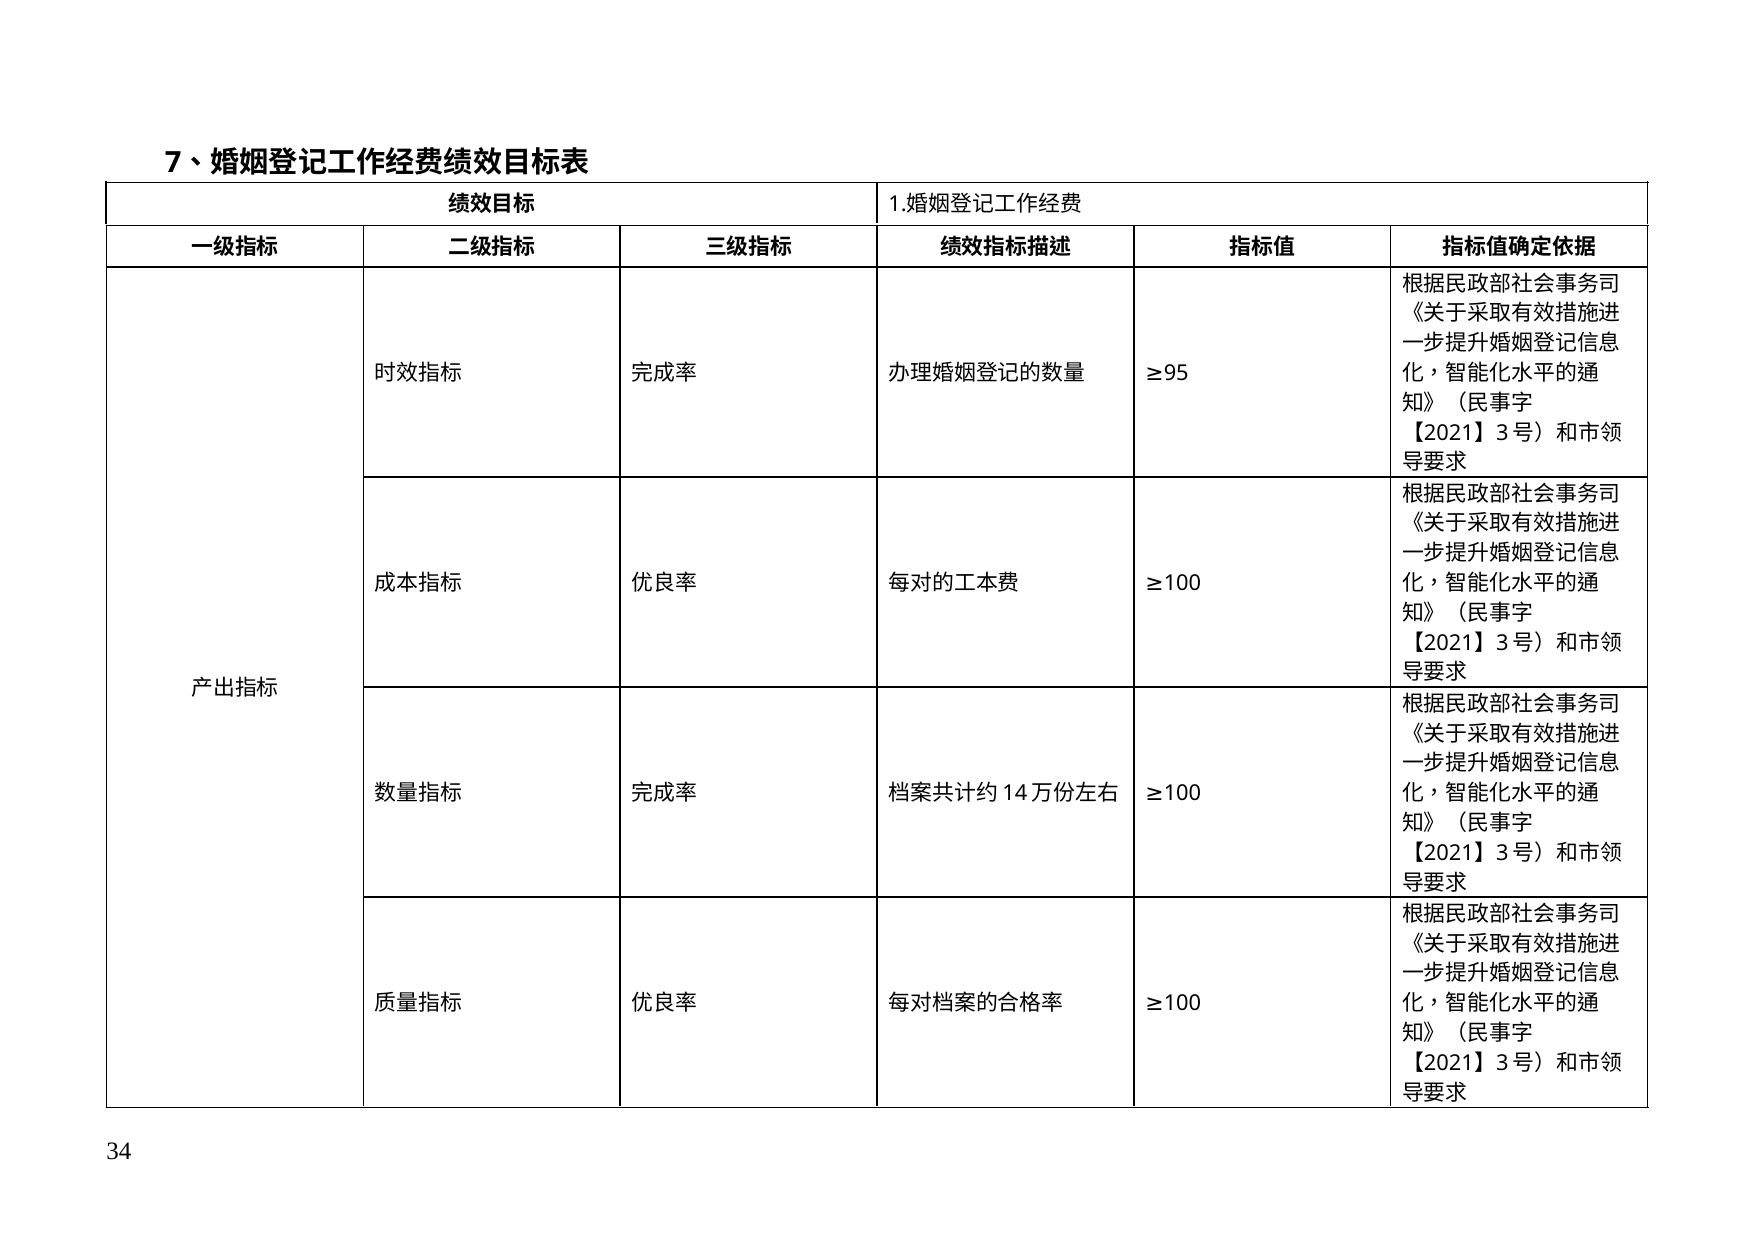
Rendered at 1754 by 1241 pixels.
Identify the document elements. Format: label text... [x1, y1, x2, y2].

table_cell 优良率 [621, 478, 876, 686]
table_cell ≥95 [1135, 268, 1390, 476]
table_cell 根据民政部社会事务司《关于采取有效措施进一步提升婚姻登记信息化，智能化水平的通知》（民事字【2021】3号）和市领导要求 [1391, 478, 1647, 686]
table_cell 数量指标 [364, 688, 619, 896]
table_header 一级指标 [107, 226, 363, 266]
table_cell 完成率 [621, 688, 876, 896]
table_header 1.婚姻登记工作经费 [878, 183, 1647, 223]
table_cell ≥100 [1135, 688, 1390, 896]
table_cell 每对的工本费 [878, 478, 1133, 686]
table_header 绩效指标描述 [878, 226, 1133, 266]
table_cell 档案共计约14万份左右 [878, 688, 1133, 896]
table_header 指标值确定依据 [1391, 226, 1647, 266]
table_cell 完成率 [621, 268, 876, 476]
table_cell 产出指标 [107, 268, 363, 1106]
table_cell ≥100 [1135, 478, 1390, 686]
table_cell 质量指标 [364, 898, 619, 1106]
table_header 二级指标 [364, 226, 619, 266]
table_header 三级指标 [621, 226, 876, 266]
table_cell 每对档案的合格率 [878, 898, 1133, 1106]
table_cell 办理婚姻登记的数量 [878, 268, 1133, 476]
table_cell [1391, 898, 1647, 1106]
text 7、婚姻登记工作经费绩效目标表 [106, 142, 1648, 181]
table_cell 成本指标 [364, 478, 619, 686]
table_header 绩效目标 [107, 183, 876, 223]
table_cell 根据民政部社会事务司《关于采取有效措施进一步提升婚姻登记信息化，智能化水平的通知》（民事字【2021】3号）和市领导要求 [1391, 268, 1647, 476]
table_header 指标值 [1135, 226, 1390, 266]
table_cell ≥100 [1135, 898, 1390, 1106]
table_cell 优良率 [621, 898, 876, 1106]
table_cell 时效指标 [364, 268, 619, 476]
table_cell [1391, 688, 1647, 896]
